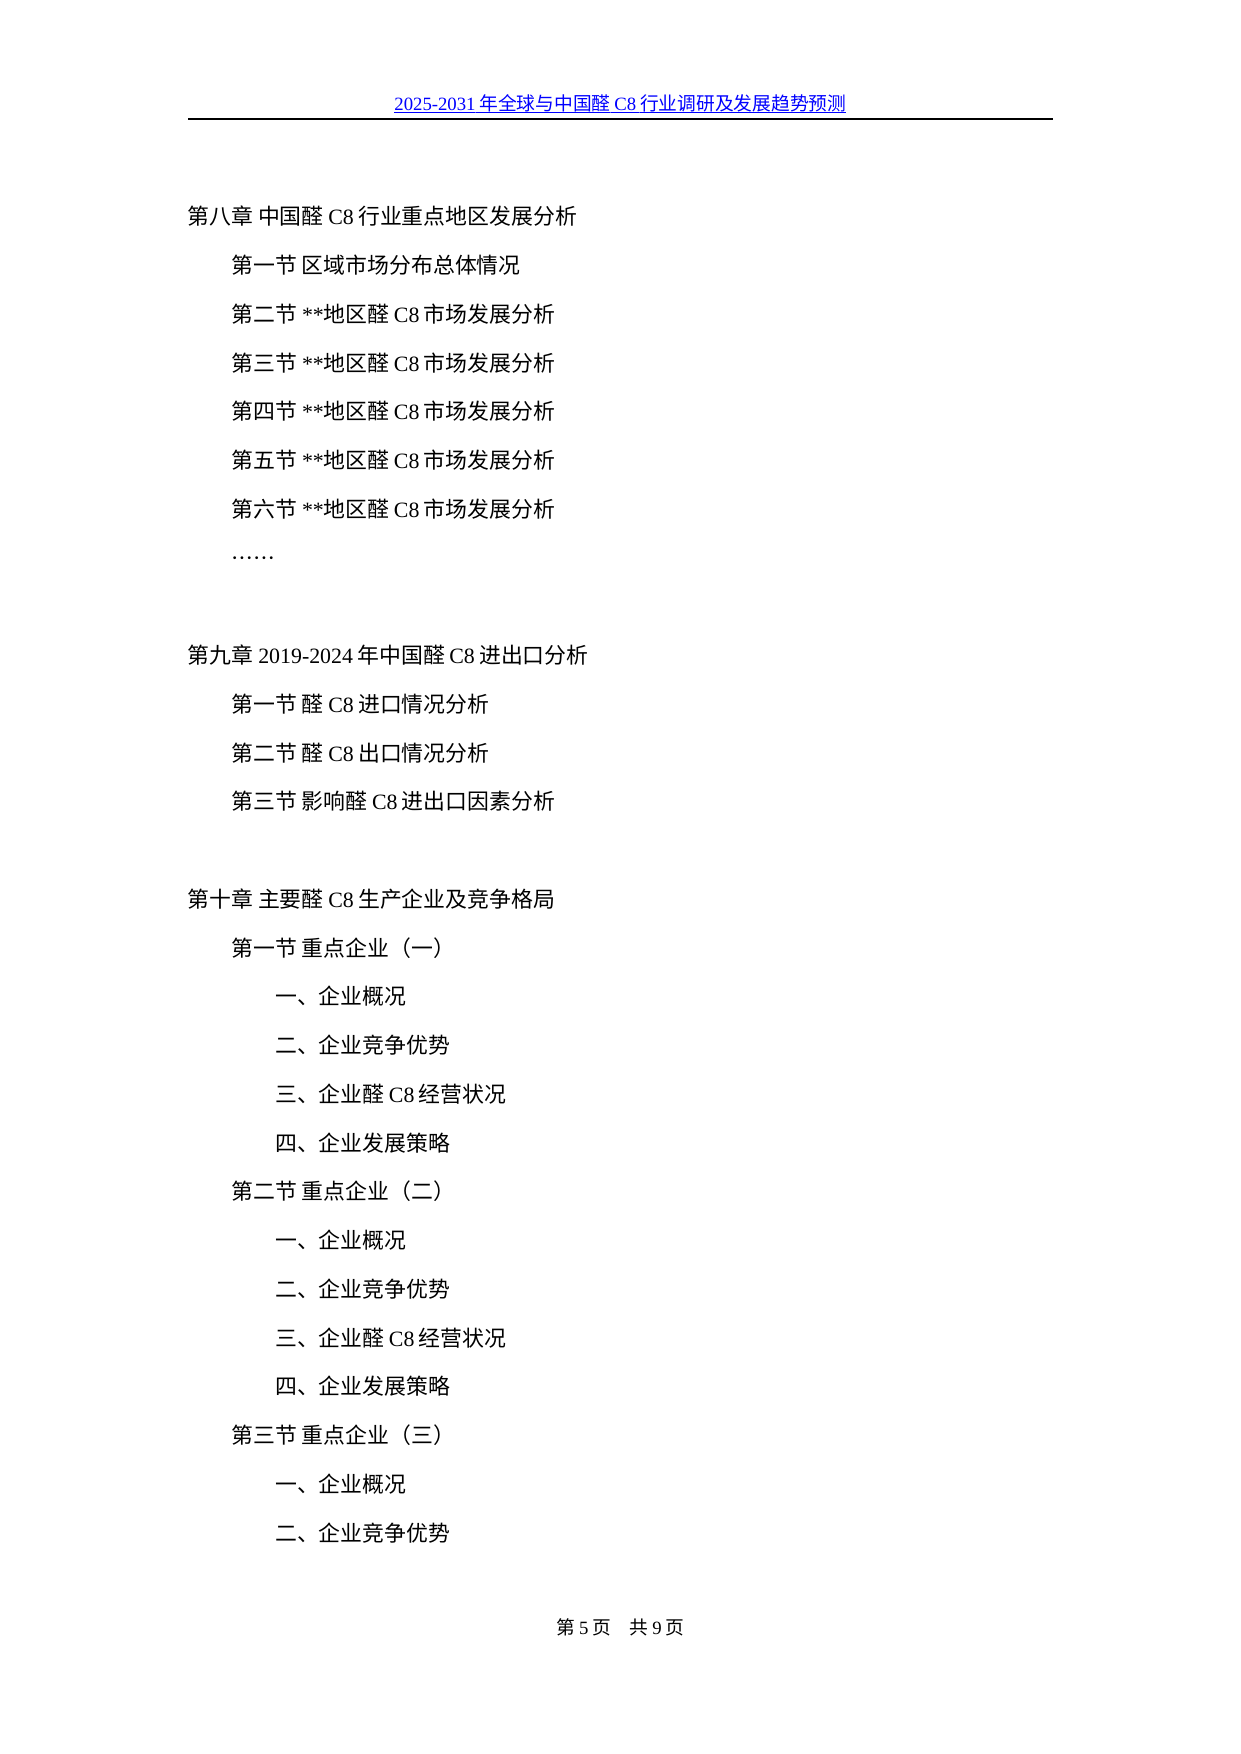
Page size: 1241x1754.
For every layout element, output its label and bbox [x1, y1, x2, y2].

text [187, 150, 1053, 1548]
